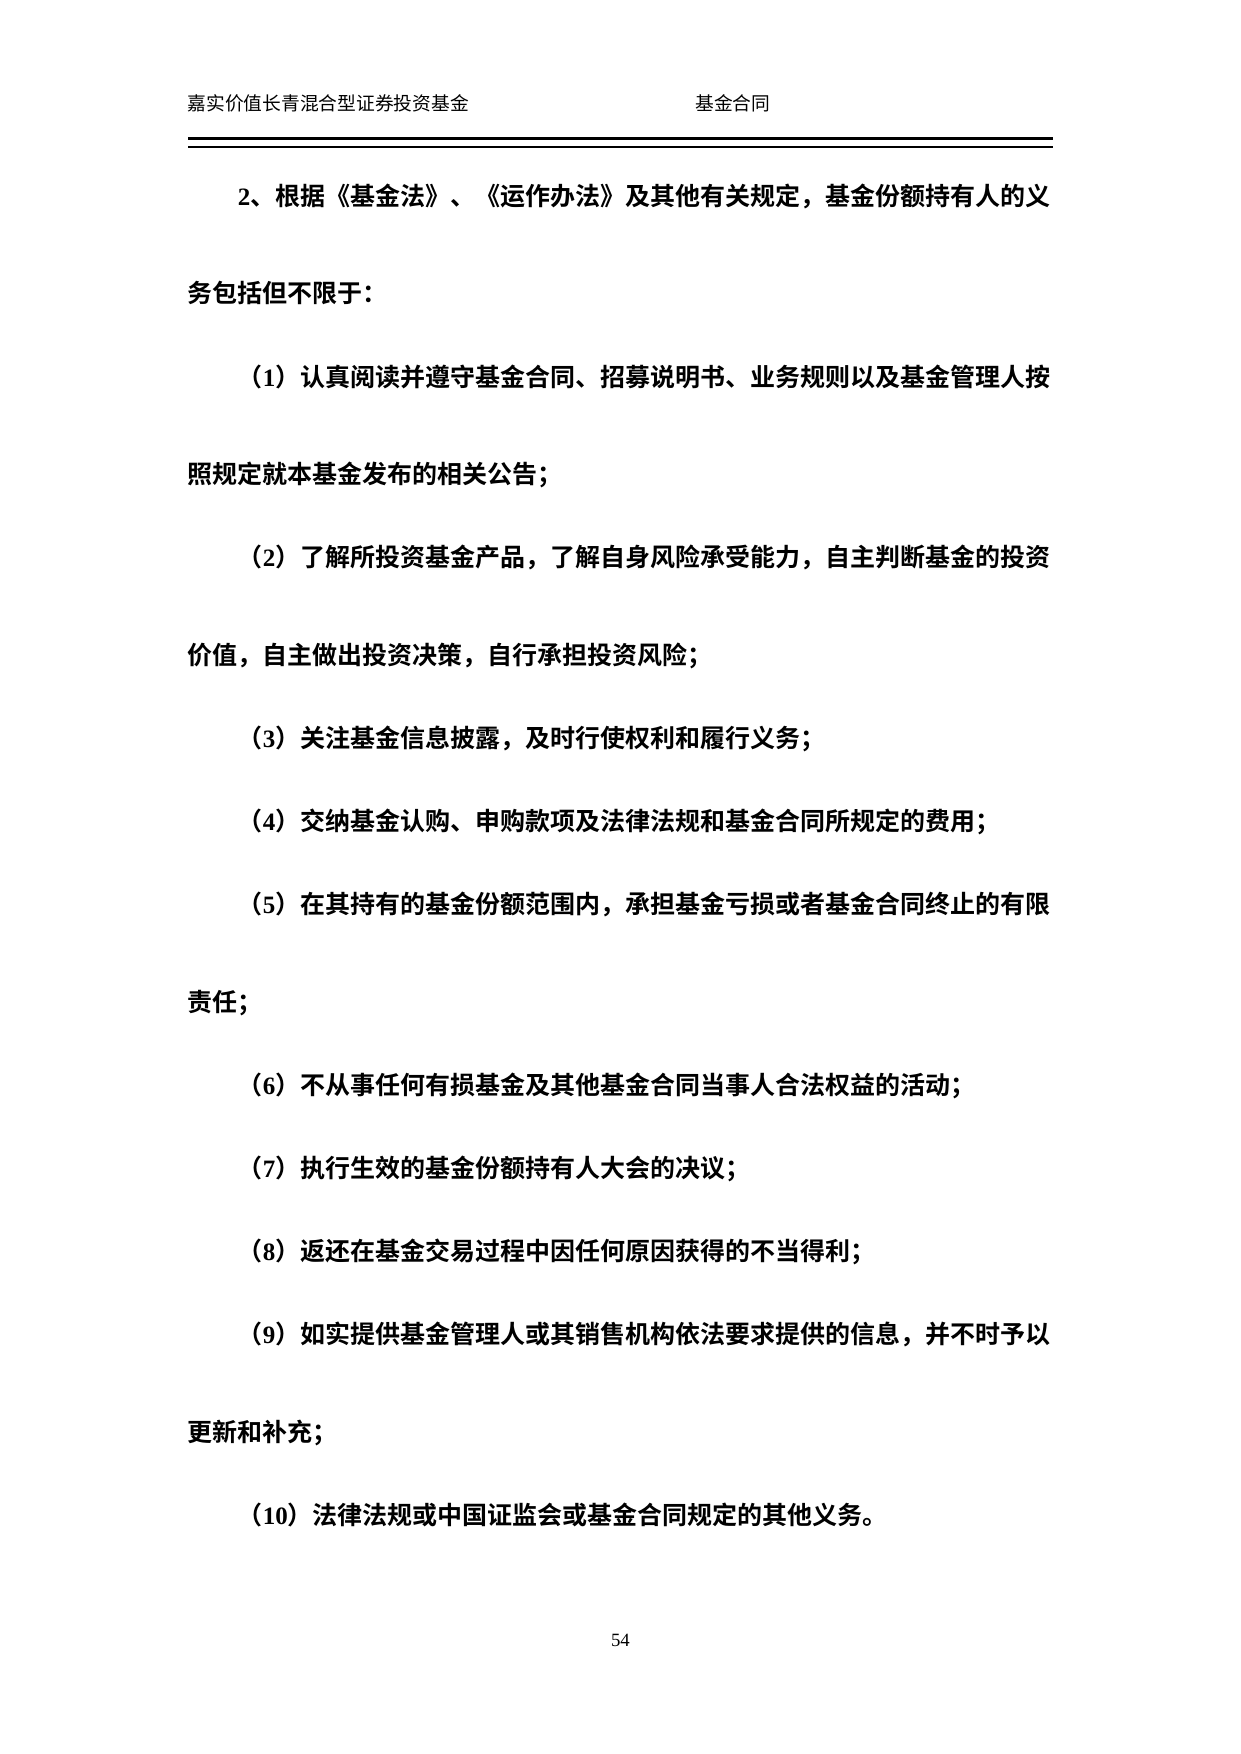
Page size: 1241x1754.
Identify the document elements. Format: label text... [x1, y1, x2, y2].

text （10）法律法规或中国证监会或基金合同规定的其他义务。 [187, 1481, 1053, 1546]
text （4）交纳基金认购、申购款项及法律法规和基金合同所规定的费用； [187, 787, 1053, 852]
text （7）执行生效的基金份额持有人大会的决议； [187, 1134, 1053, 1199]
text （8）返还在基金交易过程中因任何原因获得的不当得利； [187, 1217, 1053, 1282]
text 2、根据《基金法》、《运作办法》及其他有关规定，基金份额持有人的义务包括但不限于： [187, 162, 1053, 324]
text （5）在其持有的基金份额范围内，承担基金亏损或者基金合同终止的有限责任； [187, 870, 1053, 1033]
text （6）不从事任何有损基金及其他基金合同当事人合法权益的活动； [187, 1051, 1053, 1116]
text （2）了解所投资基金产品，了解自身风险承受能力，自主判断基金的投资价值，自主做出投资决策，自行承担投资风险； [187, 523, 1053, 686]
text （1）认真阅读并遵守基金合同、招募说明书、业务规则以及基金管理人按照规定就本基金发布的相关公告； [187, 343, 1053, 505]
text （9）如实提供基金管理人或其销售机构依法要求提供的信息，并不时予以更新和补充； [187, 1300, 1053, 1463]
text （3）关注基金信息披露，及时行使权利和履行义务； [187, 704, 1053, 769]
